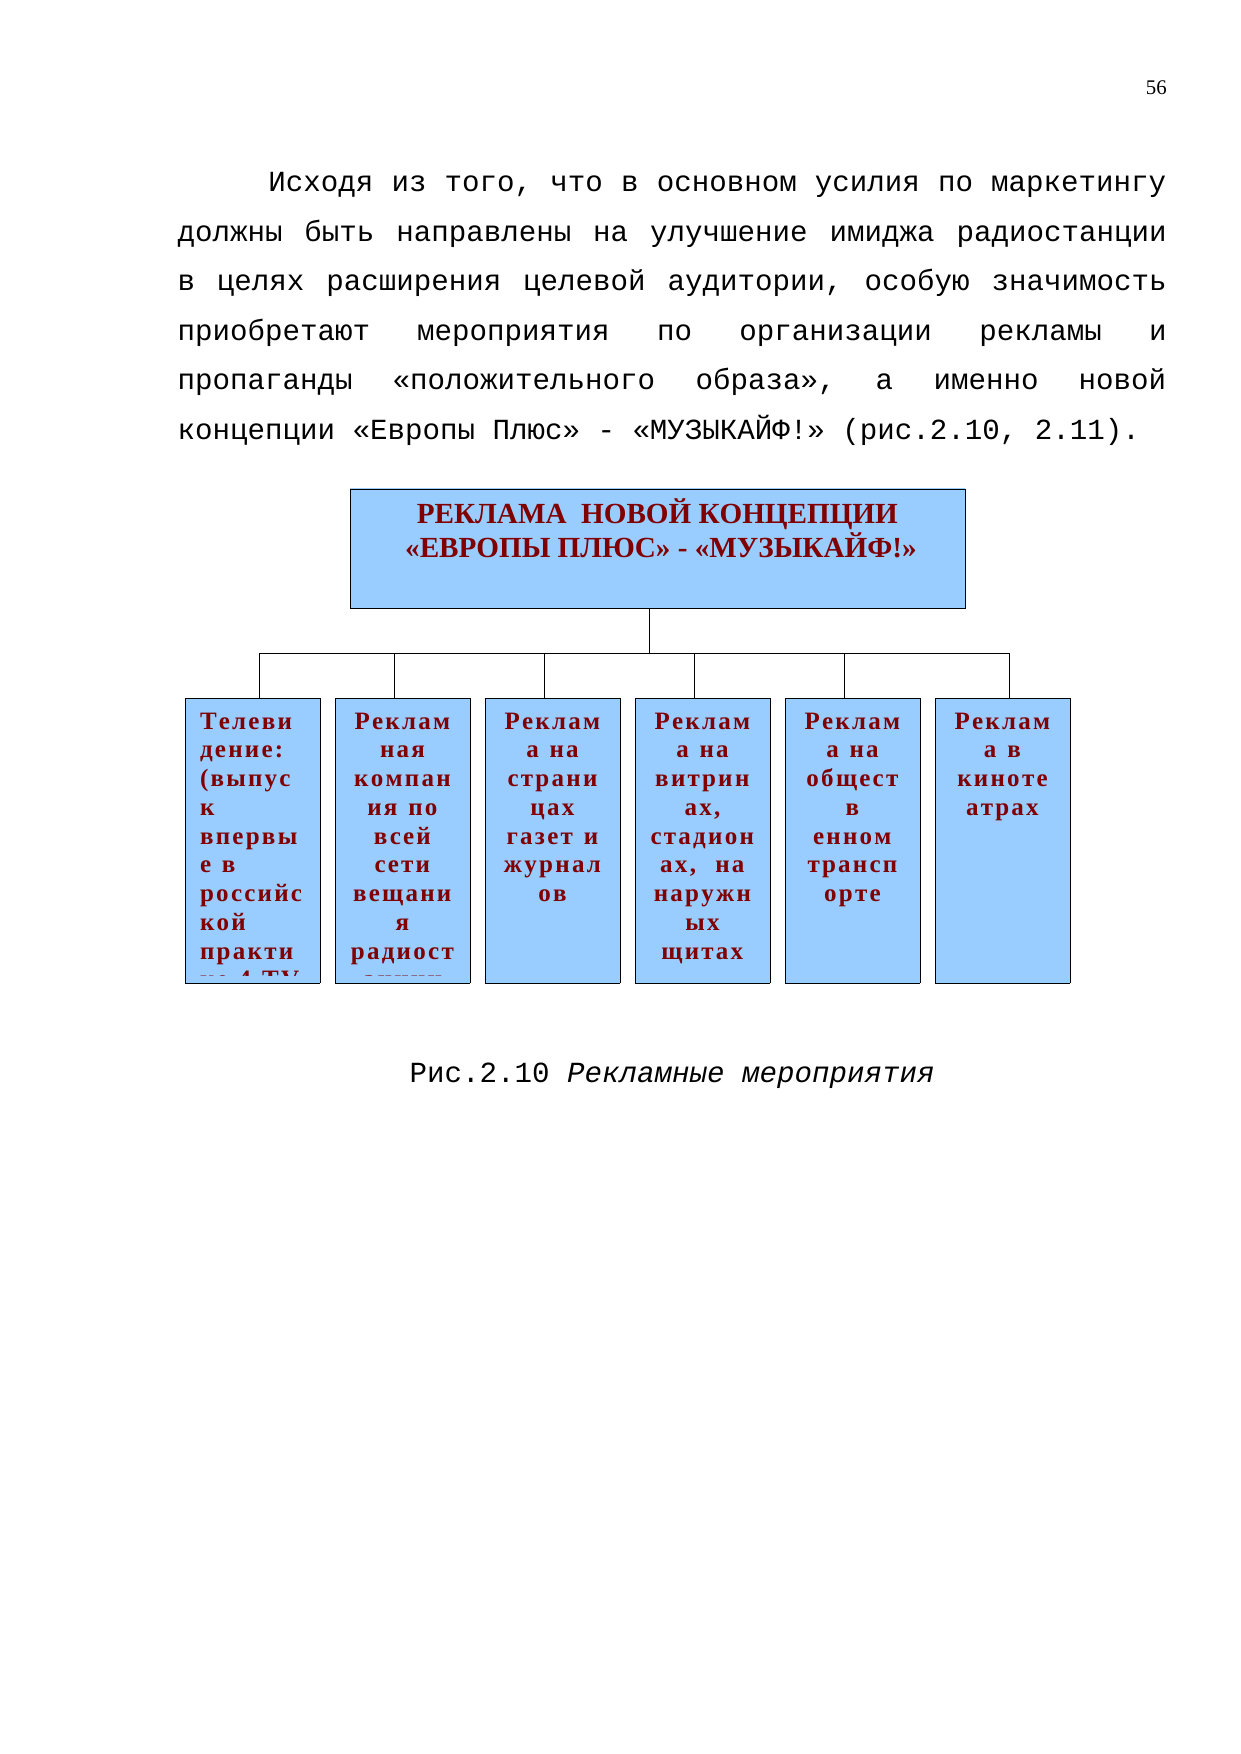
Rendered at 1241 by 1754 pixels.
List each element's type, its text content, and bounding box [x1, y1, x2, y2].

text Рис.2.10 Рекламные мероприятия [177, 1058, 1167, 1091]
text Исходя из того, что в основном усилия по маркетингу должны быть направлены на улучшение имиджа радиостанции в целях расширения целевой аудитории, особую значимость приобретают мероприятия по организации рекламы и пропаганды «положительного образа», а именно новой концепции «Европы Плюс» - «МУЗЫКАЙФ!» (рис.2.10, 2.11). [177, 168, 1167, 448]
